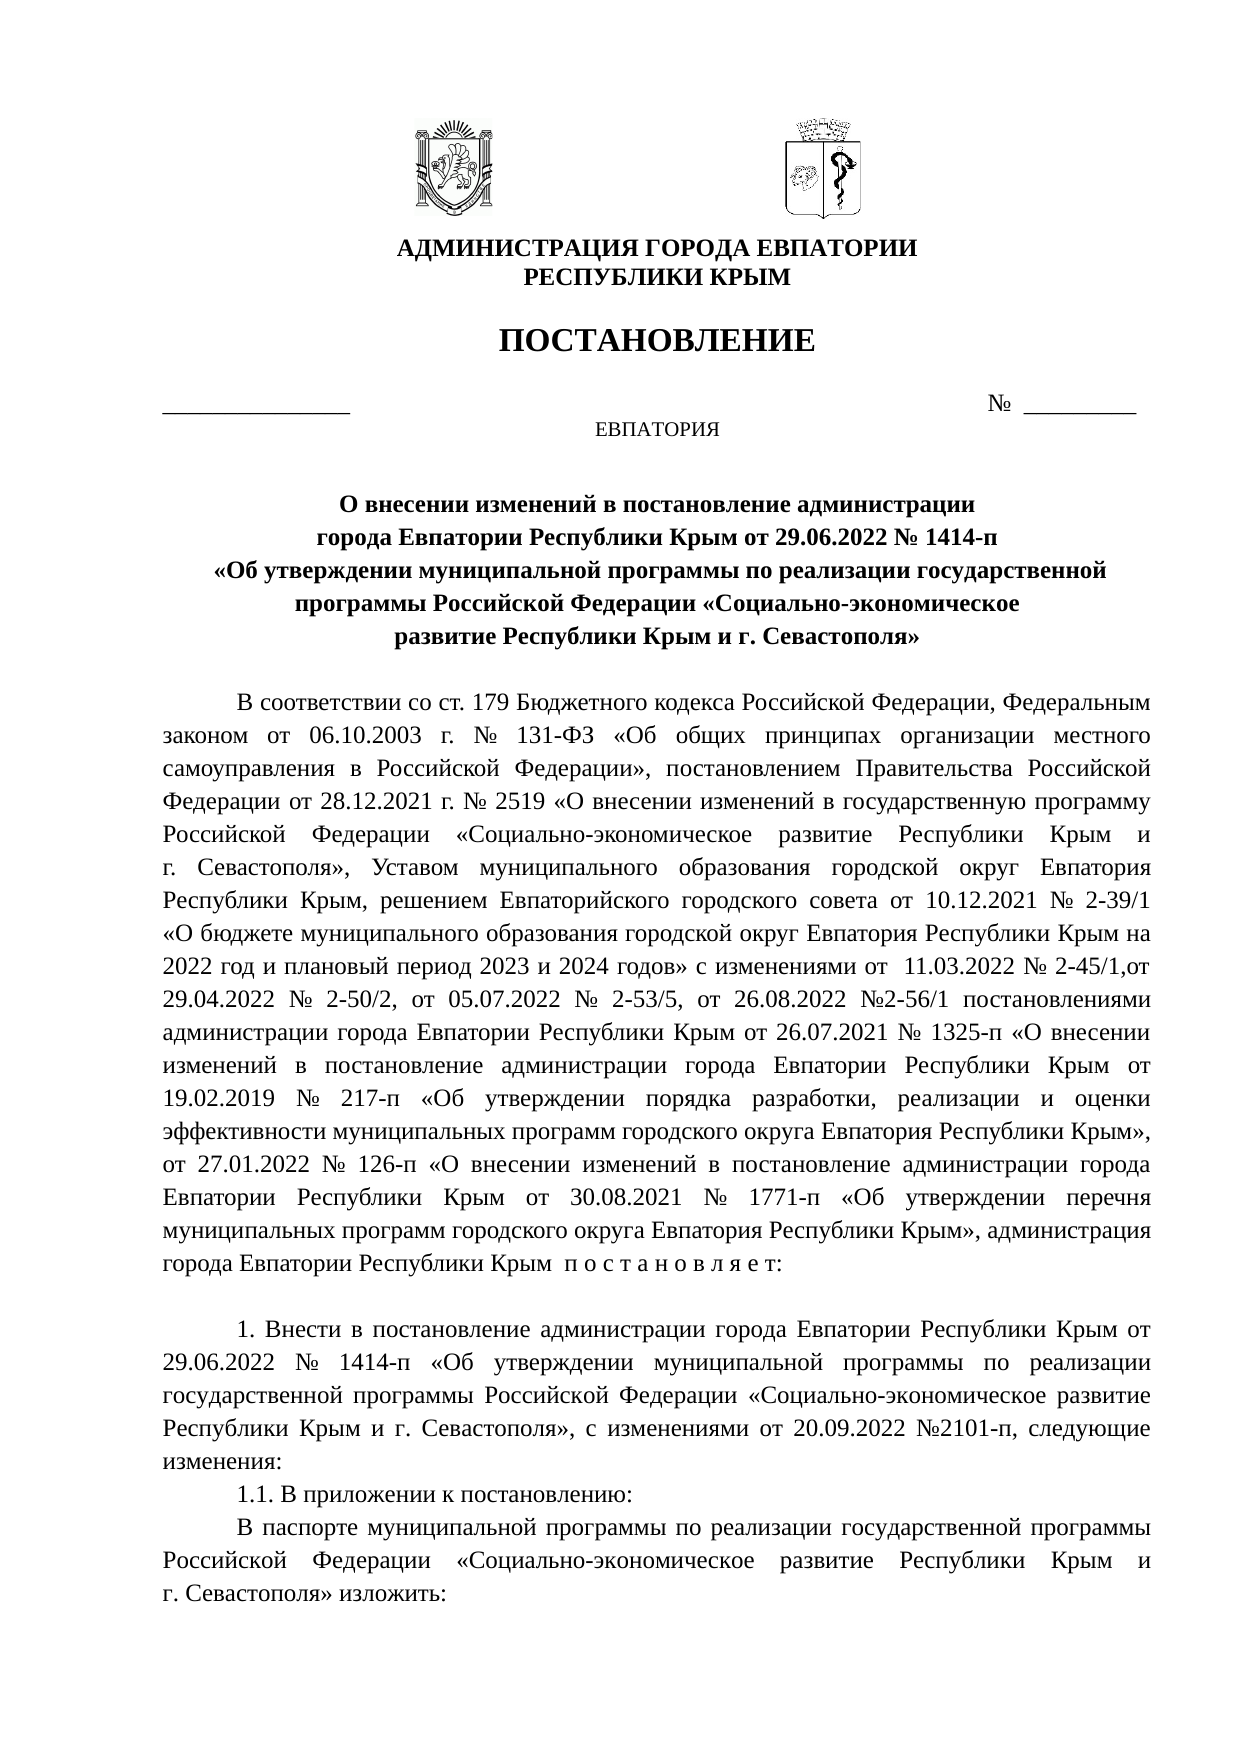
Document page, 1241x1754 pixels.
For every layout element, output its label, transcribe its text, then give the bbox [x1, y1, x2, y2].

text _______________ № _________ [162, 388, 1152, 417]
text 1.1. В приложении к постановлению: [162, 1479, 1152, 1508]
text «Об утверждении муниципальной программы по реализации государственной программы Российской Федерации «Социально-экономическое [162, 555, 1152, 617]
text развитие Республики Крым и г. Севастополя» [162, 621, 1152, 650]
text ПОСТАНОВЛЕНИЕ [162, 320, 1152, 358]
picture [414, 118, 493, 216]
text РЕСПУБЛИКИ КРЫМ [162, 262, 1152, 291]
text ЕВПАТОРИЯ [162, 417, 1152, 441]
text города Евпатории Республики Крым от 29.06.2022 № 1414-п [162, 522, 1152, 551]
text АДМИНИСТРАЦИЯ ГОРОДА ЕВПАТОРИИ [162, 147, 1152, 262]
picture [785, 118, 861, 219]
text В соответствии со ст. 179 Бюджетного кодекса Российской Федерации, Федеральным законом от 06.10.2003 г. № 131-ФЗ «Об общих принципах организации местного самоуправления в Российской Федерации», постановлением Правительства Российской Федерации от 28.12.2021 г. № 2519 «О внесении изменений в государственную программу Российской Федерации «Социально-экономическое развитие Республики Крым и г. Севастополя», Уставом муниципального образования городской округ Евпатория Республики Крым, решением Евпаторийского городского совета от 10.12.2021 № 2-39/1 «О бюджете муниципального образования городской округ Евпатория Республики Крым на 2022 год и плановый период 2023 и 2024 годов» с изменениями от 11.03.2022 № 2-45/1,от 29.04.2022 № 2-50/2, от 05.07.2022 № 2-53/5, от 26.08.2022 №2-56/1 постановлениями администрации города Евпатории Республики Крым от 26.07.2021 № 1325-п «О внесении изменений в постановление администрации города Евпатории Республики Крым от 19.02.2019 № 217-п «Об утверждении порядка разработки, реализации и оценки эффективности муниципальных программ городского округа Евпатория Республики Крым», от 27.01.2022 № 126-п «О внесении изменений в постановление администрации города Евпатории Республики Крым от 30.08.2021 № 1771-п «Об утверждении перечня муниципальных программ городского округа Евпатория Республики Крым», администрация города Евпатории Республики Крым п о с т а н о в л я е т: [162, 687, 1152, 1277]
text О внесении изменений в постановление администрации [162, 489, 1152, 518]
text В паспорте муниципальной программы по реализации государственной программы Российской Федерации «Социально-экономическое развитие Республики Крым и г. Севастополя» изложить: [162, 1512, 1152, 1607]
text 1. Внести в постановление администрации города Евпатории Республики Крым от 29.06.2022 № 1414-п «Об утверждении муниципальной программы по реализации государственной программы Российской Федерации «Социально-экономическое развитие Республики Крым и г. Севастополя», с изменениями от 20.09.2022 №2101-п, следующие изменения: [162, 1314, 1152, 1475]
